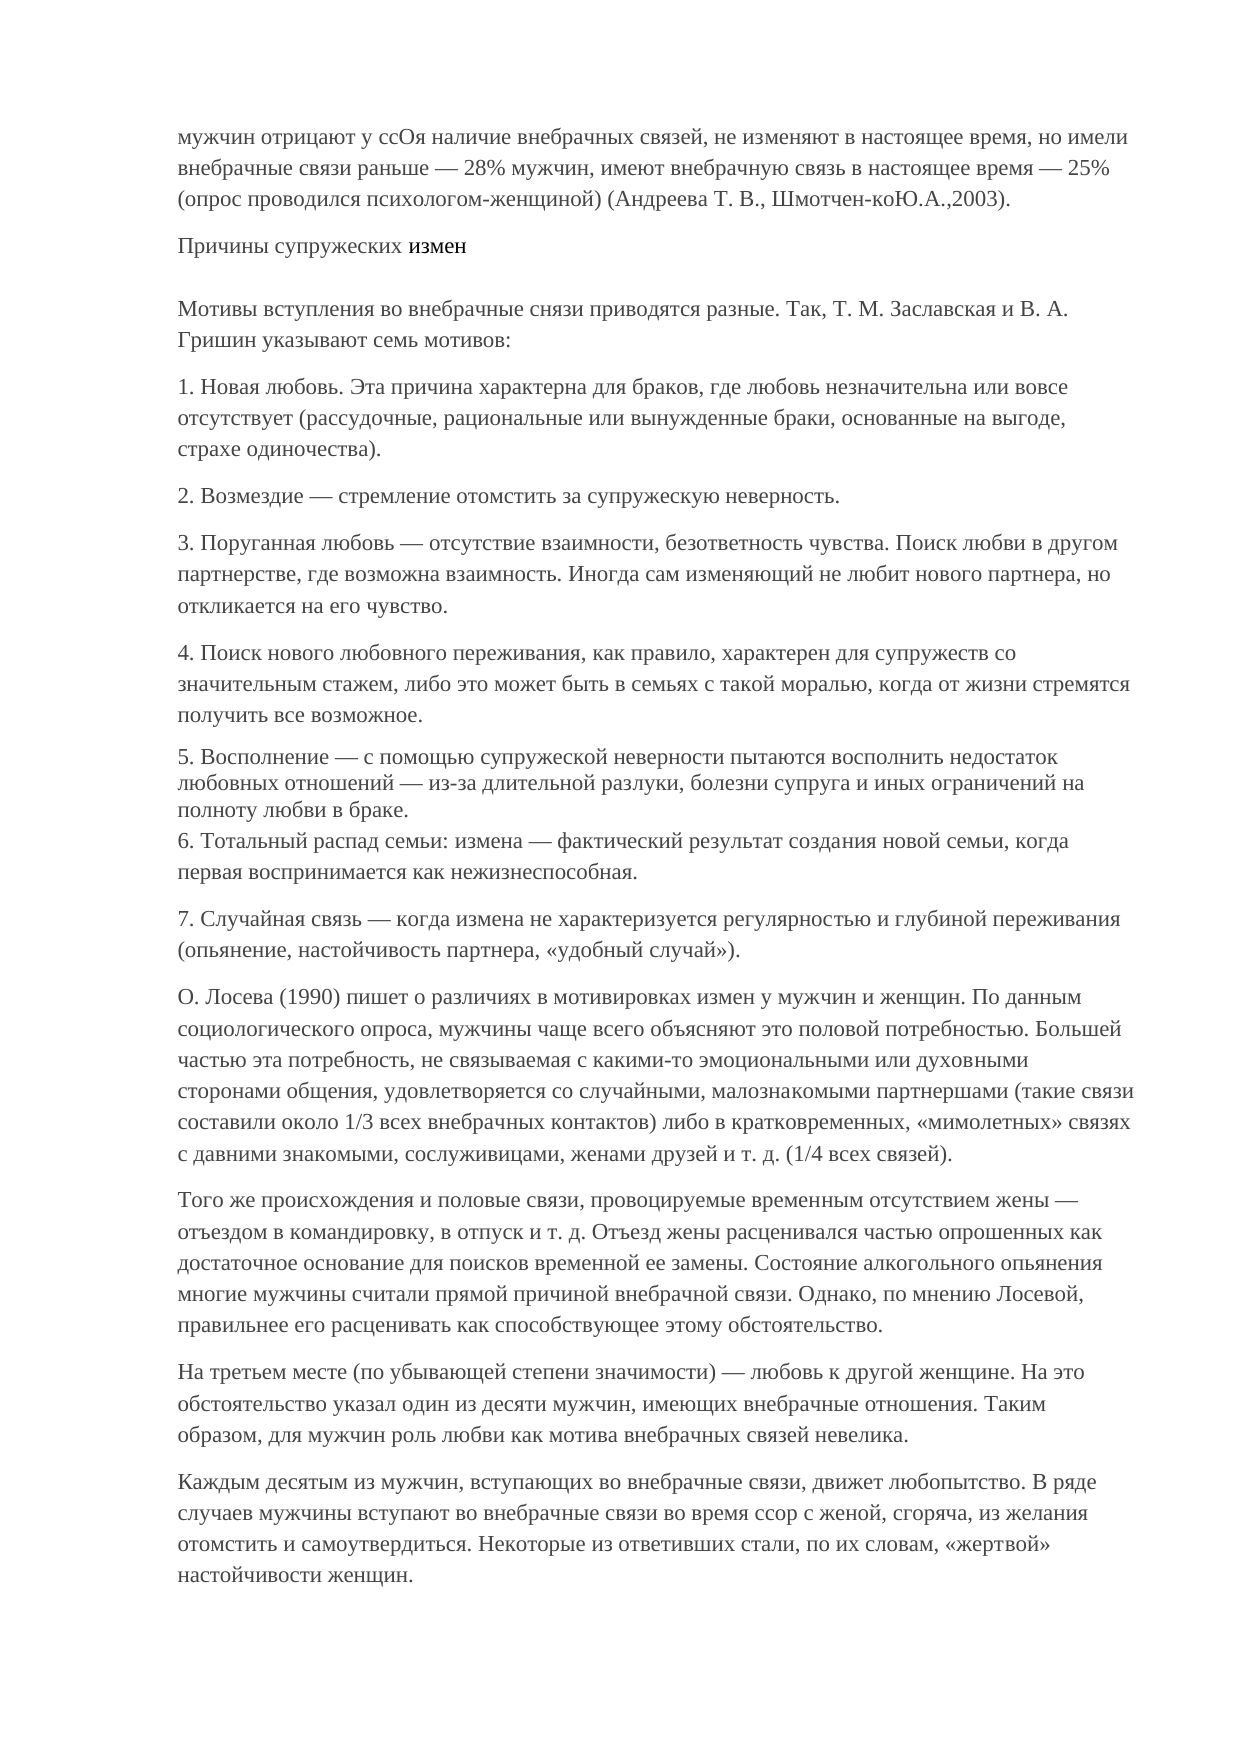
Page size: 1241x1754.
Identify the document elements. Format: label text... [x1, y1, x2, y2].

text Каждым десятым из мужчин, вступающих во внебрачные связи, движет любопытство. В ряде случаев мужчины вступают во внебрачные связи во время ссор с женой, сгоряча, из желания отомстить и самоутвердиться. Некоторые из ответивших стали, по их словам, «жертвой» настойчивости женщин. [177, 1463, 1136, 1588]
text 2. Возмездие — стремление отомстить за супружескую неверность. [177, 477, 1136, 509]
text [177, 118, 1136, 212]
text 5. Восполнение — с помощью супружеской неверности пытаются восполнить недостаток любовных отношений — из-за длительной разлуки, болезни супруга и иных ограничений на полноту любви в браке. [177, 743, 1152, 822]
text 1. Новая любовь. Эта причина характерна для браков, где любовь незначительна или вовсе отсутствует (рассудочные, рациональные или вынужденные браки, основанные на выгоде, страхе одиночества). [177, 368, 1136, 462]
text Мотивы вступления во внебрачные снязи приводятся разные. Так, Т. М. Заславская и В. А. Гришин указывают семь мотивов: [177, 290, 1136, 352]
text 3. Поруганная любовь — отсутствие взаимности, безответность чувства. Поиск любви в другом партнерстве, где возможна взаимность. Иногда сам изменяющий не любит нового партнера, но откликается на его чувство. [177, 524, 1136, 618]
text О. Лосева (1990) пишет о различиях в мотивировках измен у мужчин и женщин. По данным социологического опроса, мужчины чаще всего объясняют это половой потребностью. Большей частью эта потребность, не связываемая с какими-то эмоциональными или духовными сторонами общения, удовлетворяется со случайными, малознакомыми партнершами (такие связи составили около 1/3 всех внебрачных контактов) либо в кратковременных, «мимолетных» связях с давними знакомыми, сослуживицами, женами друзей и т. д. (1/4 всех связей). [177, 978, 1136, 1166]
text 6. Тотальный распад семьи: измена — фактический результат создания новой семьи, когда первая воспринимается как нежизнеспособная. [177, 822, 1136, 885]
text 7. Случайная связь — когда измена не характеризуется регулярностью и глубиной переживания (опьянение, настойчивость партнера, «удобный случай»). [177, 900, 1136, 963]
text 4. Поиск нового любовного переживания, как правило, характерен для супружеств со значительным стажем, либо это может быть в семьях с такой моралью, когда от жизни стремятся получить все возможное. [177, 634, 1136, 727]
text Того же происхождения и половые связи, провоцируемые временным отсутствием жены — отъездом в командировку, в отпуск и т. д. Отъезд жены расценивался частью опрошенных как достаточное основание для поисков временной ее замены. Состояние алкогольного опьянения многие мужчины считали прямой причиной внебрачной связи. Однако, по мнению Лосевой, правильнее его расценивать как способствующее этому обстоятельство. [177, 1182, 1136, 1338]
text Причины супружеских измен [177, 227, 1136, 259]
text На третьем месте (по убывающей степени значимости) — любовь к другой женщине. На это обстоятельство указал один из десяти мужчин, имеющих внебрачные отношения. Таким образом, для мужчин роль любви как мотива внебрачных связей невелика. [177, 1353, 1136, 1447]
